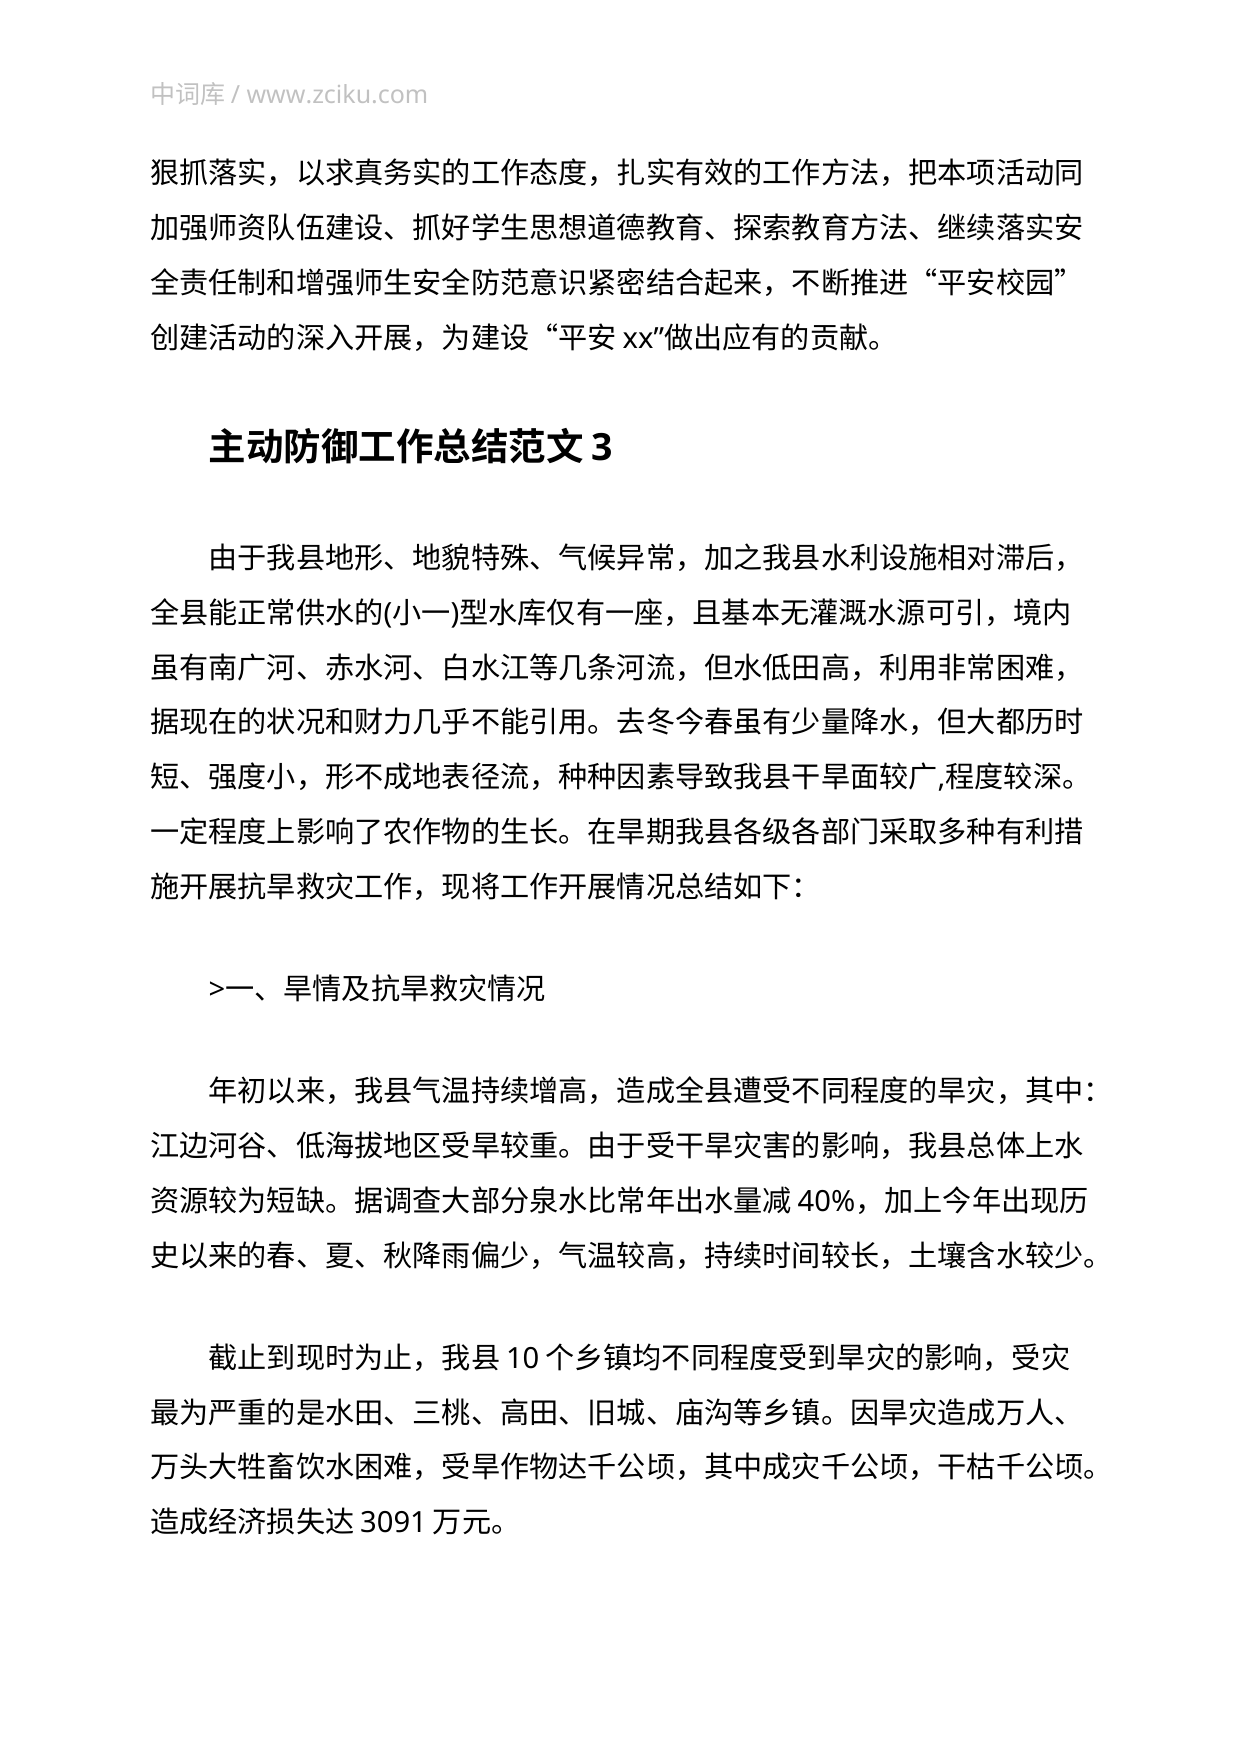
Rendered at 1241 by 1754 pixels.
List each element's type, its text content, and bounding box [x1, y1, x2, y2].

text >一、旱情及抗旱救灾情况 [150, 966, 1090, 1008]
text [150, 150, 1090, 357]
text 年初以来，我县气温持续增高，造成全县遭受不同程度的旱灾，其中：江边河谷、低海拔地区受旱较重。由于受干旱灾害的影响，我县总体上水资源较为短缺。据调查大部分泉水比常年出水量减40%，加上今年出现历史以来的春、夏、秋降雨偏少，气温较高，持续时间较长，土壤含水较少。 [150, 1068, 1090, 1275]
text 由于我县地形、地貌特殊、气候异常，加之我县水利设施相对滞后，全县能正常供水的(小一)型水库仅有一座，且基本无灌溉水源可引，境内虽有南广河、赤水河、白水江等几条河流，但水低田高，利用非常困难，据现在的状况和财力几乎不能引用。去冬今春虽有少量降水，但大都历时短、强度小，形不成地表径流，种种因素导致我县干旱面较广,程度较深。一定程度上影响了农作物的生长。在旱期我县各级各部门采取多种有利措施开展抗旱救灾工作，现将工作开展情况总结如下： [150, 534, 1090, 906]
text 截止到现时为止，我县10个乡镇均不同程度受到旱灾的影响，受灾最为严重的是水田、三桃、高田、旧城、庙沟等乡镇。因旱灾造成万人、万头大牲畜饮水困难，受旱作物达千公顷，其中成灾千公顷，干枯千公顷。造成经济损失达3091万元。 [150, 1334, 1090, 1541]
text 主动防御工作总结范文3 [150, 417, 1090, 471]
